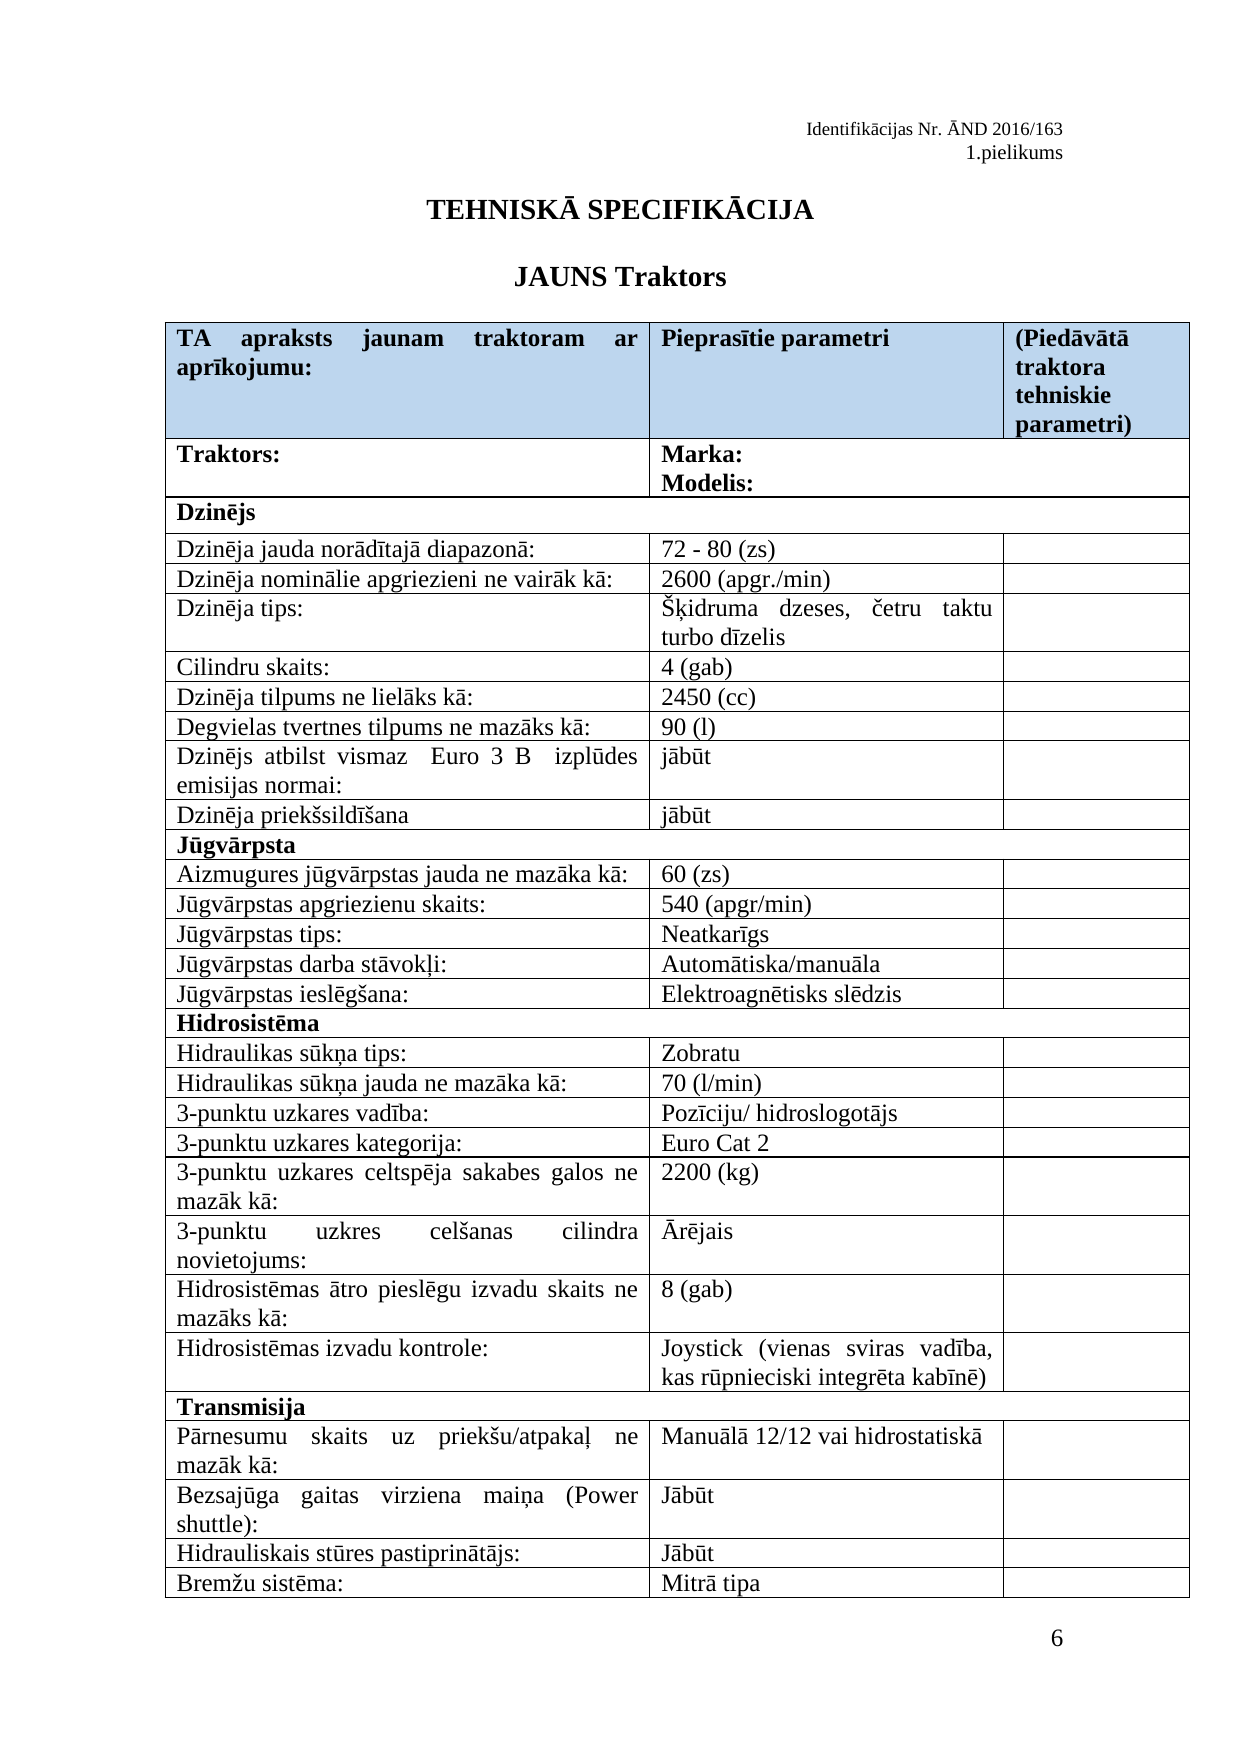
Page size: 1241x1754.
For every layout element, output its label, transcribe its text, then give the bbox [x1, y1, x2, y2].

table_cell Joystick (vienas sviras vadība, kas rūpnieciski integrēta kabīnē) [650, 1333, 1003, 1391]
table_cell Marka: Modelis: [650, 439, 1189, 496]
table_cell Automātiska/manuāla [650, 949, 1003, 978]
table_cell Ārējais [650, 1216, 1003, 1273]
table_cell Dzinēja nominālie apgriezieni ne vairāk kā: [166, 564, 649, 592]
table_cell Transmisija [166, 1392, 1189, 1420]
table_cell Jūgvārpstas darba stāvokļi: [166, 949, 649, 978]
table_cell [1004, 1038, 1189, 1067]
table_cell [1004, 1128, 1189, 1156]
table_cell [1004, 979, 1189, 1007]
table_cell Pārnesumu skaits uz priekšu/atpakaļ ne mazāk kā: [166, 1421, 649, 1479]
table_cell Neatkarīgs [650, 919, 1003, 948]
table_cell [1004, 1216, 1189, 1273]
table_cell 72 - 80 (zs) [650, 534, 1003, 563]
table_cell Jūgvārpstas apgriezienu skaits: [166, 889, 649, 918]
table_cell [1004, 1098, 1189, 1127]
table_cell 3-punktu uzkares vadība: [166, 1098, 649, 1127]
table_cell 90 (l) [650, 712, 1003, 740]
table_cell Šķidruma dzeses, četru taktu turbo dīzelis [650, 594, 1003, 651]
table_cell Mitrā tipa [650, 1568, 1003, 1597]
table_cell Bremžu sistēma: [166, 1568, 649, 1597]
table_cell [1004, 1539, 1189, 1567]
table_cell [1004, 534, 1189, 563]
table_cell [1004, 1421, 1189, 1479]
table_cell [1004, 682, 1189, 711]
table_cell Dzinēja jauda norādītajā diapazonā: [166, 534, 649, 563]
table_cell Jūgvārpstas ieslēgšana: [166, 979, 649, 1007]
table_cell Dzinēja priekšsildīšana [166, 800, 649, 829]
table_cell [1004, 652, 1189, 681]
table_cell Hidrosistēma [166, 1009, 1189, 1037]
table_cell Manuālā 12/12 vai hidrostatiskā [650, 1421, 1003, 1479]
table_cell Jūgvārpsta [166, 830, 1189, 858]
table_cell [1004, 1480, 1189, 1537]
table_header TA apraksts jaunam traktoram ar aprīkojumu: [166, 323, 649, 438]
table_cell [1004, 860, 1189, 888]
table_cell Dzinēja tips: [166, 594, 649, 651]
text JAUNS Traktors [177, 259, 1063, 293]
table_cell Degvielas tvertnes tilpums ne mazāks kā: [166, 712, 649, 740]
table_cell 8 (gab) [650, 1275, 1003, 1332]
table_cell [1004, 919, 1189, 948]
table_cell [1004, 594, 1189, 651]
table_cell Euro Cat 2 [650, 1128, 1003, 1156]
table_cell Bezsajūga gaitas virziena maiņa (Power shuttle): [166, 1480, 649, 1537]
table_cell Pozīciju/ hidroslogotājs [650, 1098, 1003, 1127]
table_cell Traktors: [166, 439, 649, 496]
table_cell Elektroagnētisks slēdzis [650, 979, 1003, 1007]
table_cell 70 (l/min) [650, 1068, 1003, 1097]
table_cell jābūt [650, 741, 1003, 799]
table_cell [1004, 1568, 1189, 1597]
table_cell [1004, 564, 1189, 592]
table_cell [1004, 889, 1189, 918]
table_cell Jābūt [650, 1539, 1003, 1567]
table_cell Aizmugures jūgvārpstas jauda ne mazāka kā: [166, 860, 649, 888]
table_cell 3-punktu uzkares kategorija: [166, 1128, 649, 1156]
table_cell 2450 (cc) [650, 682, 1003, 711]
table_cell Jūgvārpstas tips: [166, 919, 649, 948]
table_header (Piedāvātā traktora tehniskie parametri) [1004, 323, 1189, 438]
table_cell Hidrosistēmas izvadu kontrole: [166, 1333, 649, 1391]
table_cell 540 (apgr/min) [650, 889, 1003, 918]
table_cell Dzinējs atbilst vismaz Euro 3 B izplūdes emisijas normai: [166, 741, 649, 799]
table_header Pieprasītie parametri [650, 323, 1003, 438]
text Identifikācijas Nr. ĀND 2016/163 [215, 118, 1063, 140]
table_cell 4 (gab) [650, 652, 1003, 681]
table_cell Hidrosistēmas ātro pieslēgu izvadu skaits ne mazāks kā: [166, 1275, 649, 1332]
text 1.pielikums [215, 140, 1063, 164]
table_cell [1004, 1333, 1189, 1391]
table_cell jābūt [650, 800, 1003, 829]
table_cell Hidraulikas sūkņa tips: [166, 1038, 649, 1067]
table_cell 60 (zs) [650, 860, 1003, 888]
table_cell Dzinējs [166, 498, 1189, 533]
table_cell [1004, 741, 1189, 799]
table_cell [1004, 1158, 1189, 1215]
table_cell 2200 (kg) [650, 1158, 1003, 1215]
table_cell 3-punktu uzkares celtspēja sakabes galos ne mazāk kā: [166, 1158, 649, 1215]
table_cell 2600 (apgr./min) [650, 564, 1003, 592]
text TEHNISKĀ SPECIFIKĀCIJA [177, 192, 1063, 226]
table_cell Jābūt [650, 1480, 1003, 1537]
table_cell Hidrauliskais stūres pastiprinātājs: [166, 1539, 649, 1567]
table_cell [1004, 949, 1189, 978]
table_cell 3-punktu uzkres celšanas cilindra novietojums: [166, 1216, 649, 1273]
table_cell Zobratu [650, 1038, 1003, 1067]
table_cell Hidraulikas sūkņa jauda ne mazāka kā: [166, 1068, 649, 1097]
table_cell [1004, 1068, 1189, 1097]
table_cell Cilindru skaits: [166, 652, 649, 681]
table_cell [1004, 800, 1189, 829]
table_cell Dzinēja tilpums ne lielāks kā: [166, 682, 649, 711]
table_cell [1004, 1275, 1189, 1332]
table_cell [1004, 712, 1189, 740]
